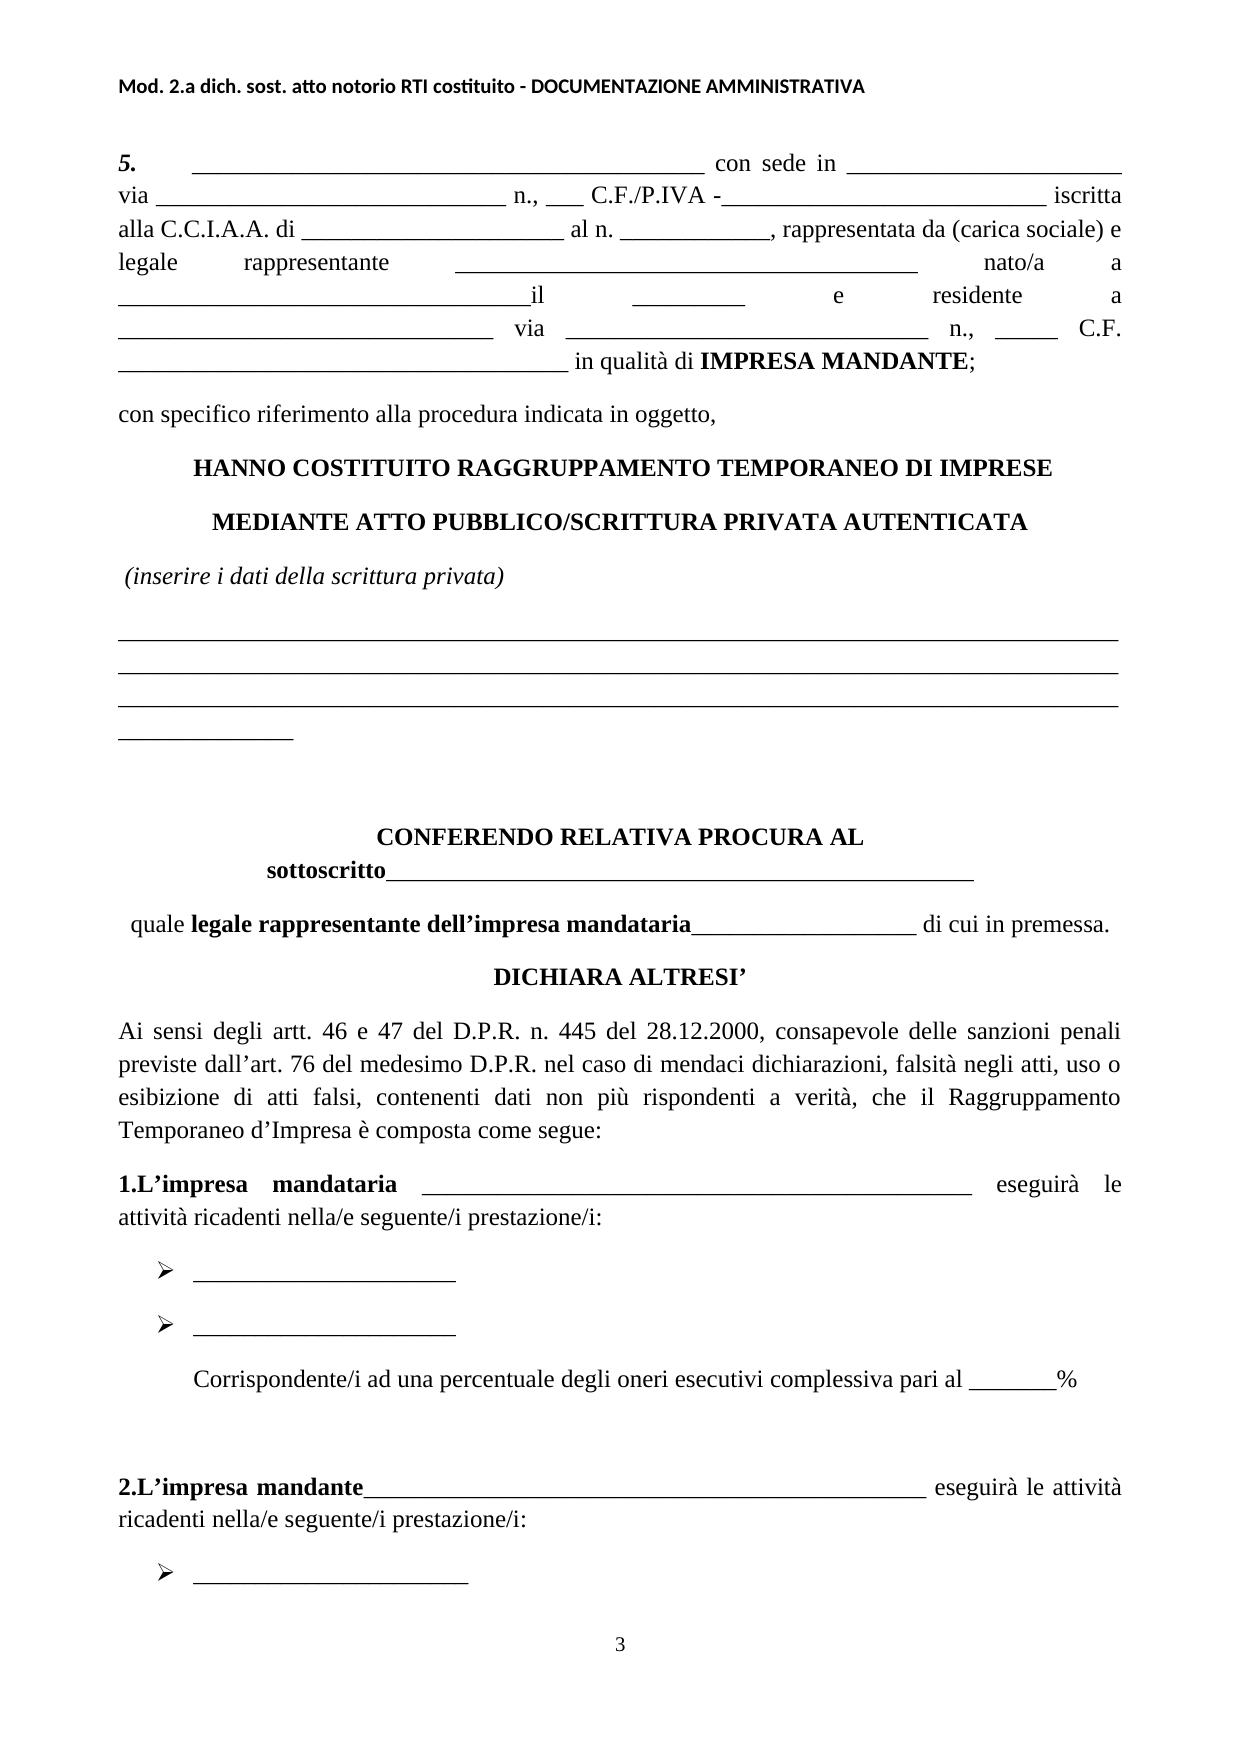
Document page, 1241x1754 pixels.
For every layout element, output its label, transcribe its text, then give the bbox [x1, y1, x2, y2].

text con specifico riferimento alla procedura indicata in oggetto, [118, 399, 1122, 428]
text Ai sensi degli artt. 46 e 47 del D.P.R. n. 445 del 28.12.2000, consapevole delle sanzioni penali previste dall’art. 76 del medesimo D.P.R. nel caso di mendaci dichiarazioni, falsità negli atti, uso o esibizione di atti falsi, contenenti dati non più rispondenti a verità, che il Raggruppamento Temporaneo d’Impresa è composta come segue: [118, 1016, 1122, 1144]
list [156, 1558, 1122, 1587]
text Corrispondente/i ad una percentuale degli oneri esecutivi complessiva pari al _______% [193, 1364, 1122, 1393]
text CONFERENDO RELATIVA PROCURA AL sottoscritto_______________________________________________ [118, 822, 1122, 883]
text 2.L’impresa mandante_____________________________________________ eseguirà le attività ricadenti nella/e seguente/i prestazione/i: [118, 1472, 1122, 1533]
text 5. _________________________________________ con sede in ______________________ via ____________________________ n., ___ C.F./P.IVA -__________________________ iscritta alla C.C.I.A.A. di _____________________ al n. ____________, rappresentata da (carica sociale) e legale rappresentante _____________________________________ nato/a a _________________________________il _________ e residente a ______________________________ via _____________________________ n., _____ C.F. ____________________________________ in qualità di IMPRESA MANDANTE; [118, 148, 1122, 374]
text 1.L’impresa mandataria ____________________________________________ eseguirà le attività ricadenti nella/e seguente/i prestazione/i: [118, 1169, 1122, 1231]
text ______________________________________________________________________________________________________________________________________________________________________________________________________________________________________________________________ [118, 615, 1122, 743]
text quale legale rappresentante dell’impresa mandataria__________________ di cui in premessa. [118, 909, 1122, 937]
list _____________________ [156, 1256, 1122, 1285]
text MEDIANTE ATTO PUBBLICO/SCRITTURA PRIVATA AUTENTICATA [118, 507, 1122, 536]
text DICHIARA ALTRESI’ [118, 962, 1122, 991]
list _____________________ [156, 1310, 1122, 1339]
text (inserire i dati della scrittura privata) [118, 561, 1122, 590]
text HANNO COSTITUITO RAGGRUPPAMENTO TEMPORANEO DI IMPRESE [118, 453, 1122, 482]
